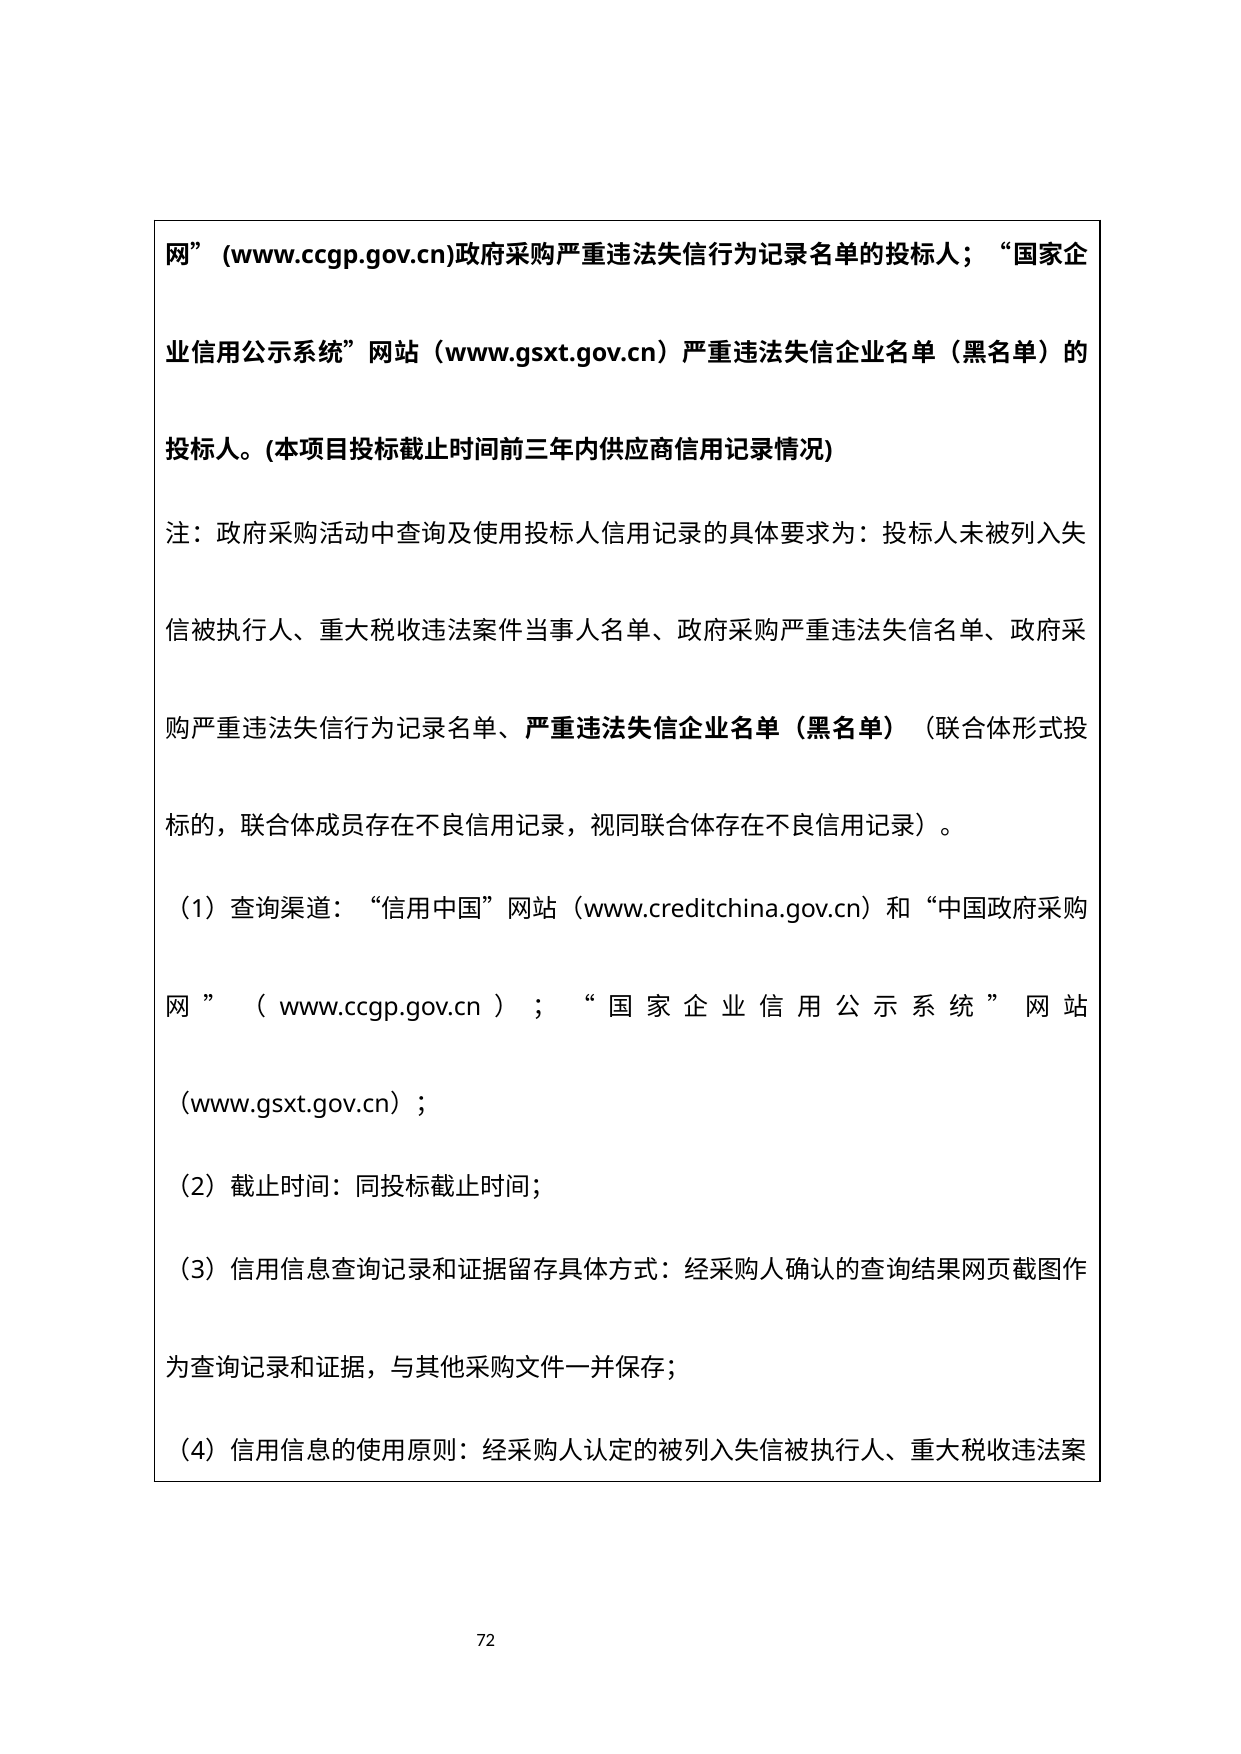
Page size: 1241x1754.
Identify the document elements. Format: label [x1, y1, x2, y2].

table_cell [155, 221, 1099, 1481]
